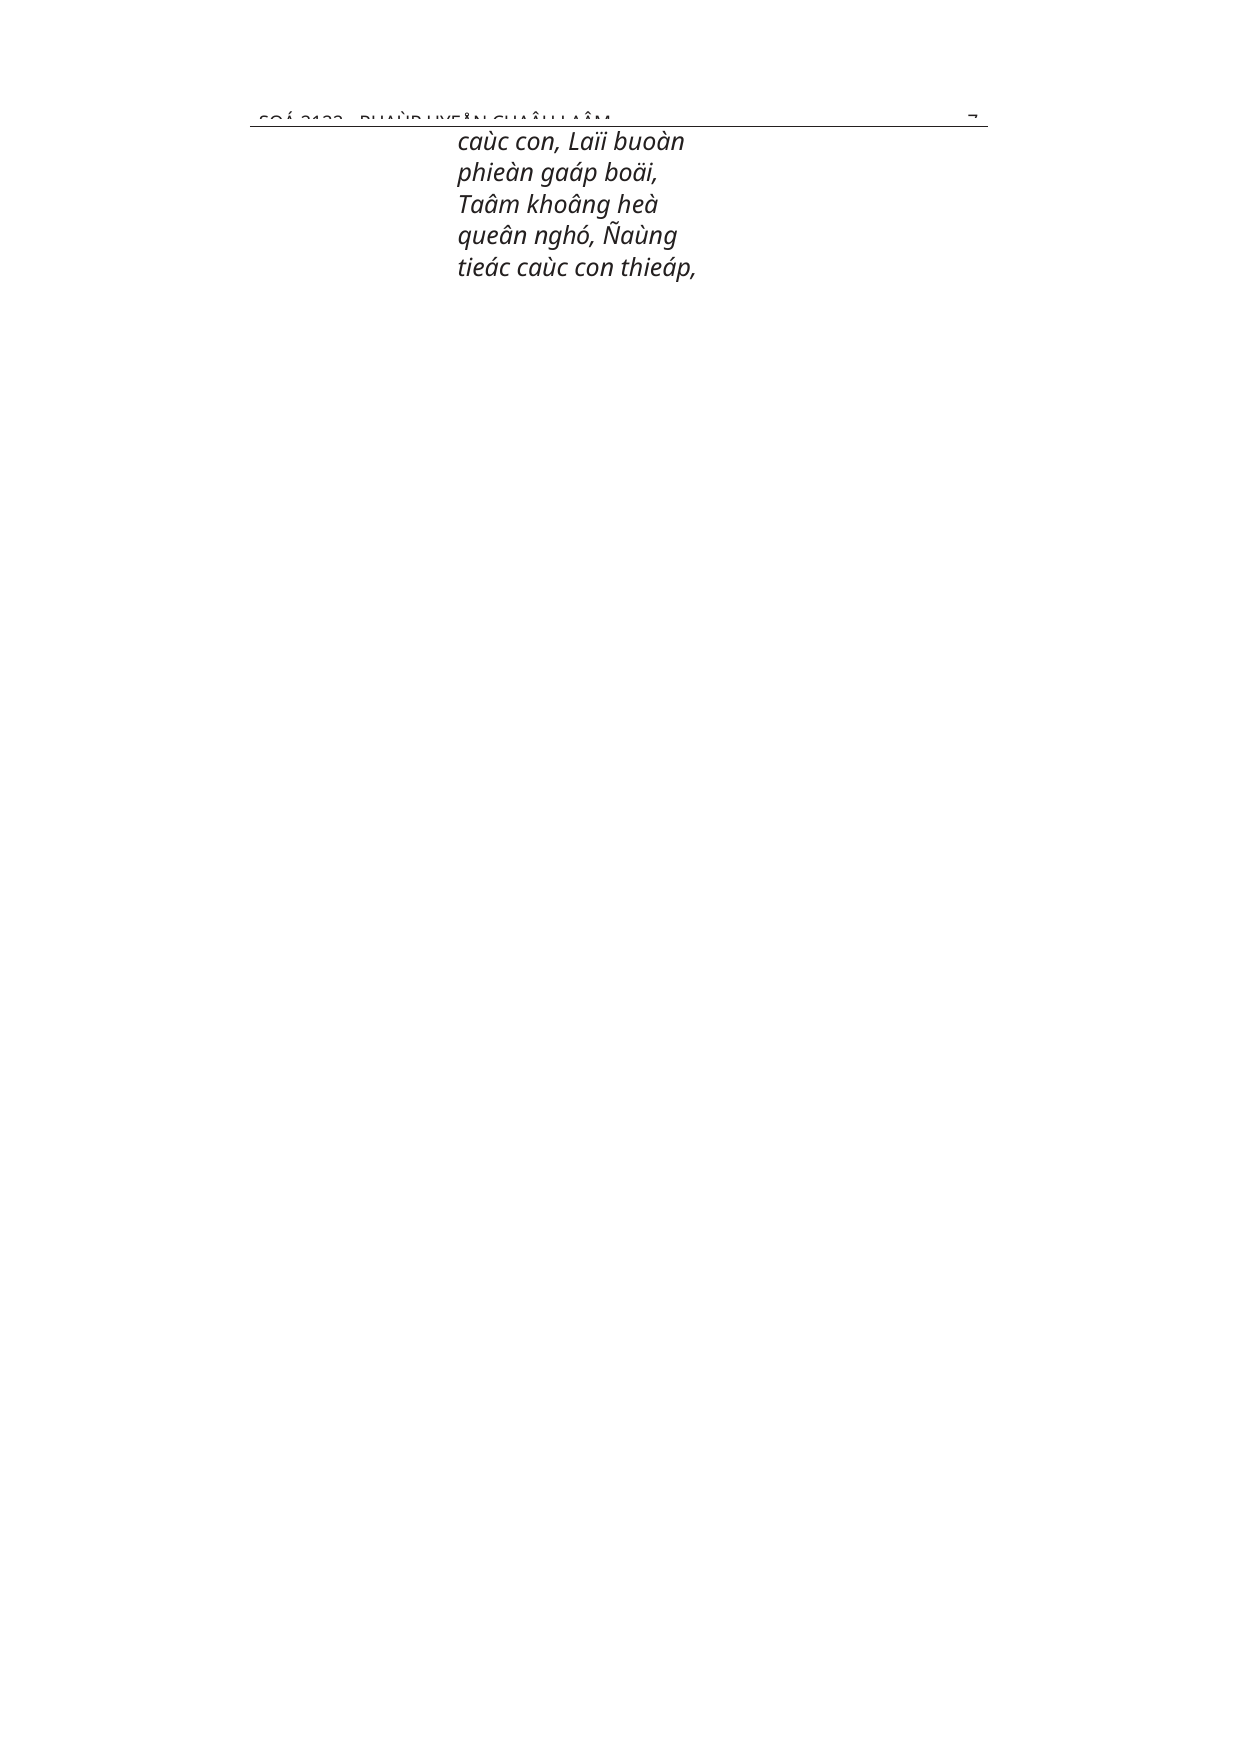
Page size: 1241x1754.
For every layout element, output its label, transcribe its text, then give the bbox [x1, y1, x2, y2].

text Taâm khoâng heà queân nghó, Ñaùng tieác caùc con thieáp, [457, 188, 731, 284]
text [457, 125, 703, 188]
